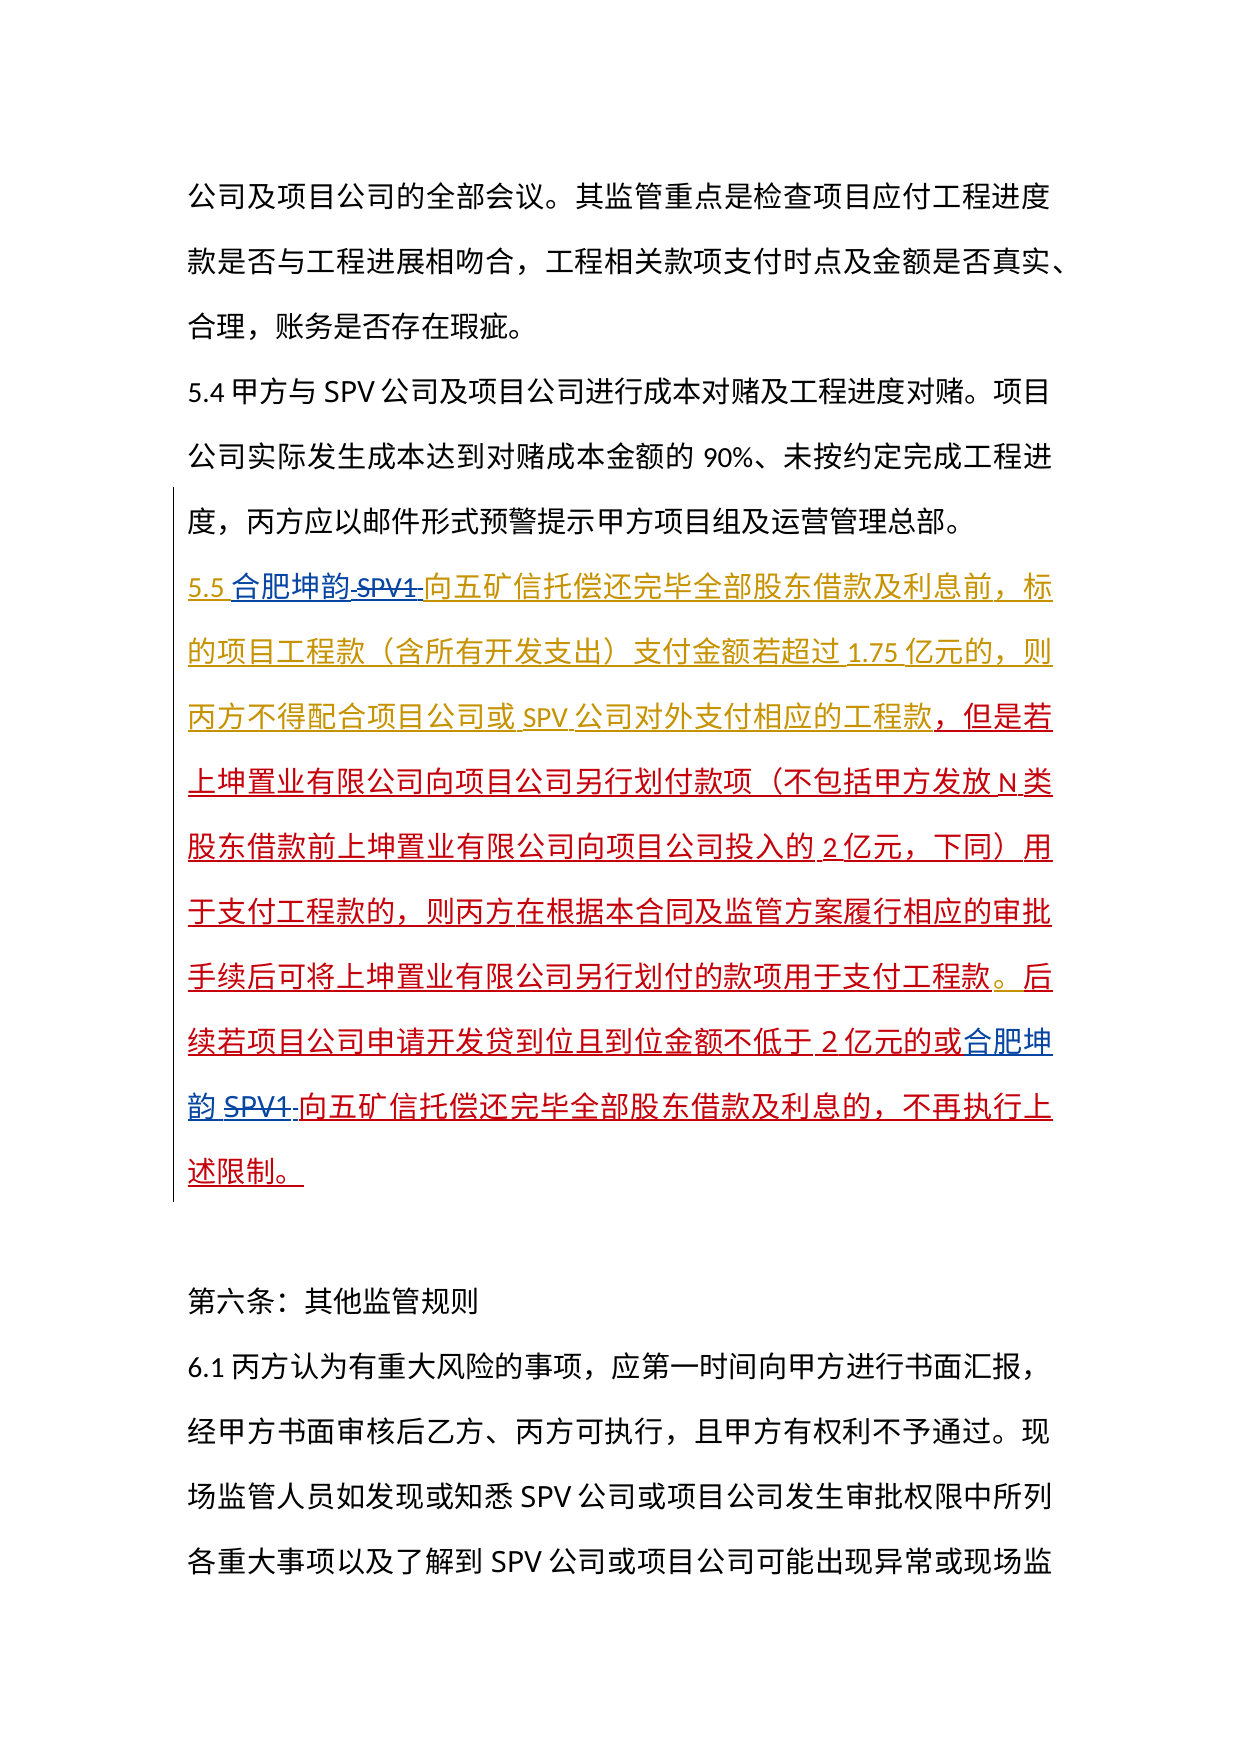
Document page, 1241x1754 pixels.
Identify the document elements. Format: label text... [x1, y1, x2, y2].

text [187, 162, 1053, 357]
text 5.4甲方与SPV公司及项目公司进行成本对赌及工程进度对赌。项目公司实际发生成本达到对赌成本金额的90%、未按约定完成工程进度，丙方应以邮件形式预警提示甲方项目组及运营管理总部。 [187, 357, 1053, 552]
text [187, 1332, 1053, 1592]
text 第六条：其他监管规则 [187, 1267, 1053, 1332]
